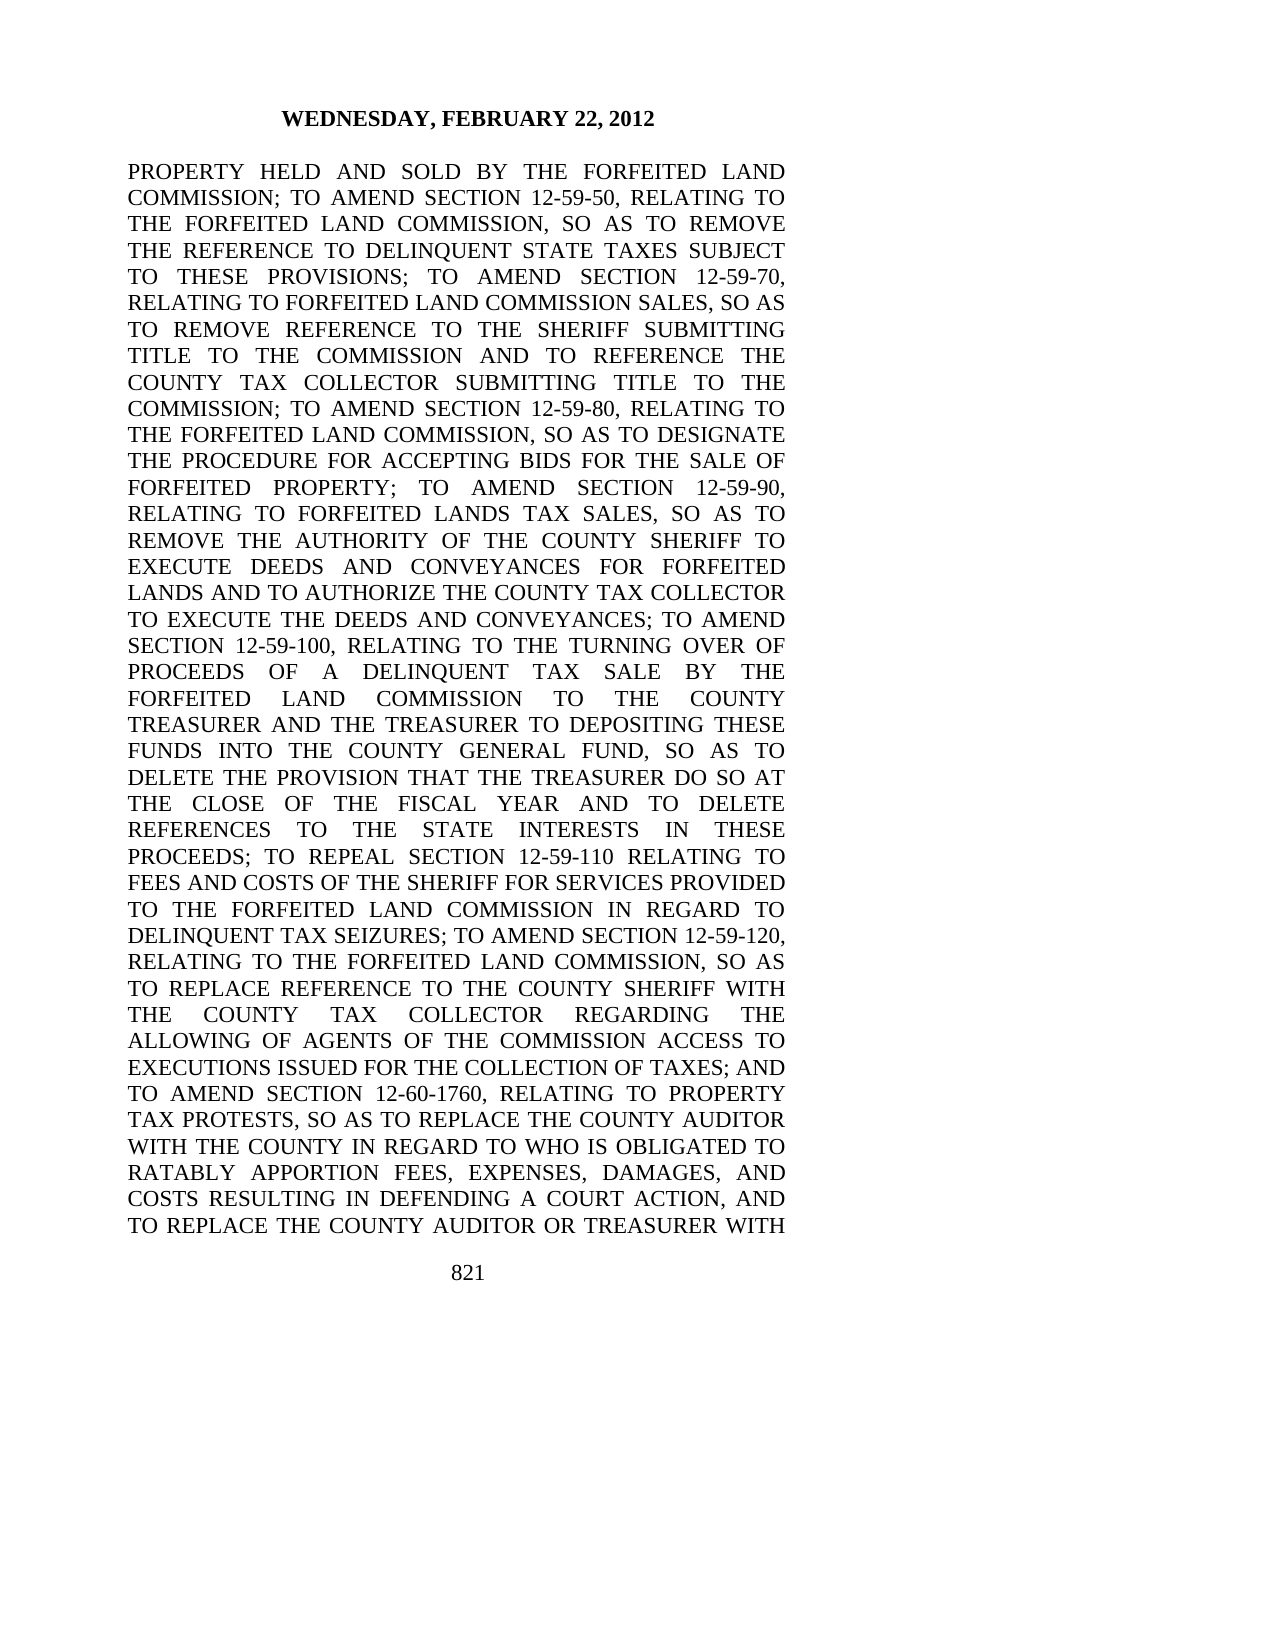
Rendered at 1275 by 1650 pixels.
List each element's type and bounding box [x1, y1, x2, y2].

text [127, 158, 786, 1238]
